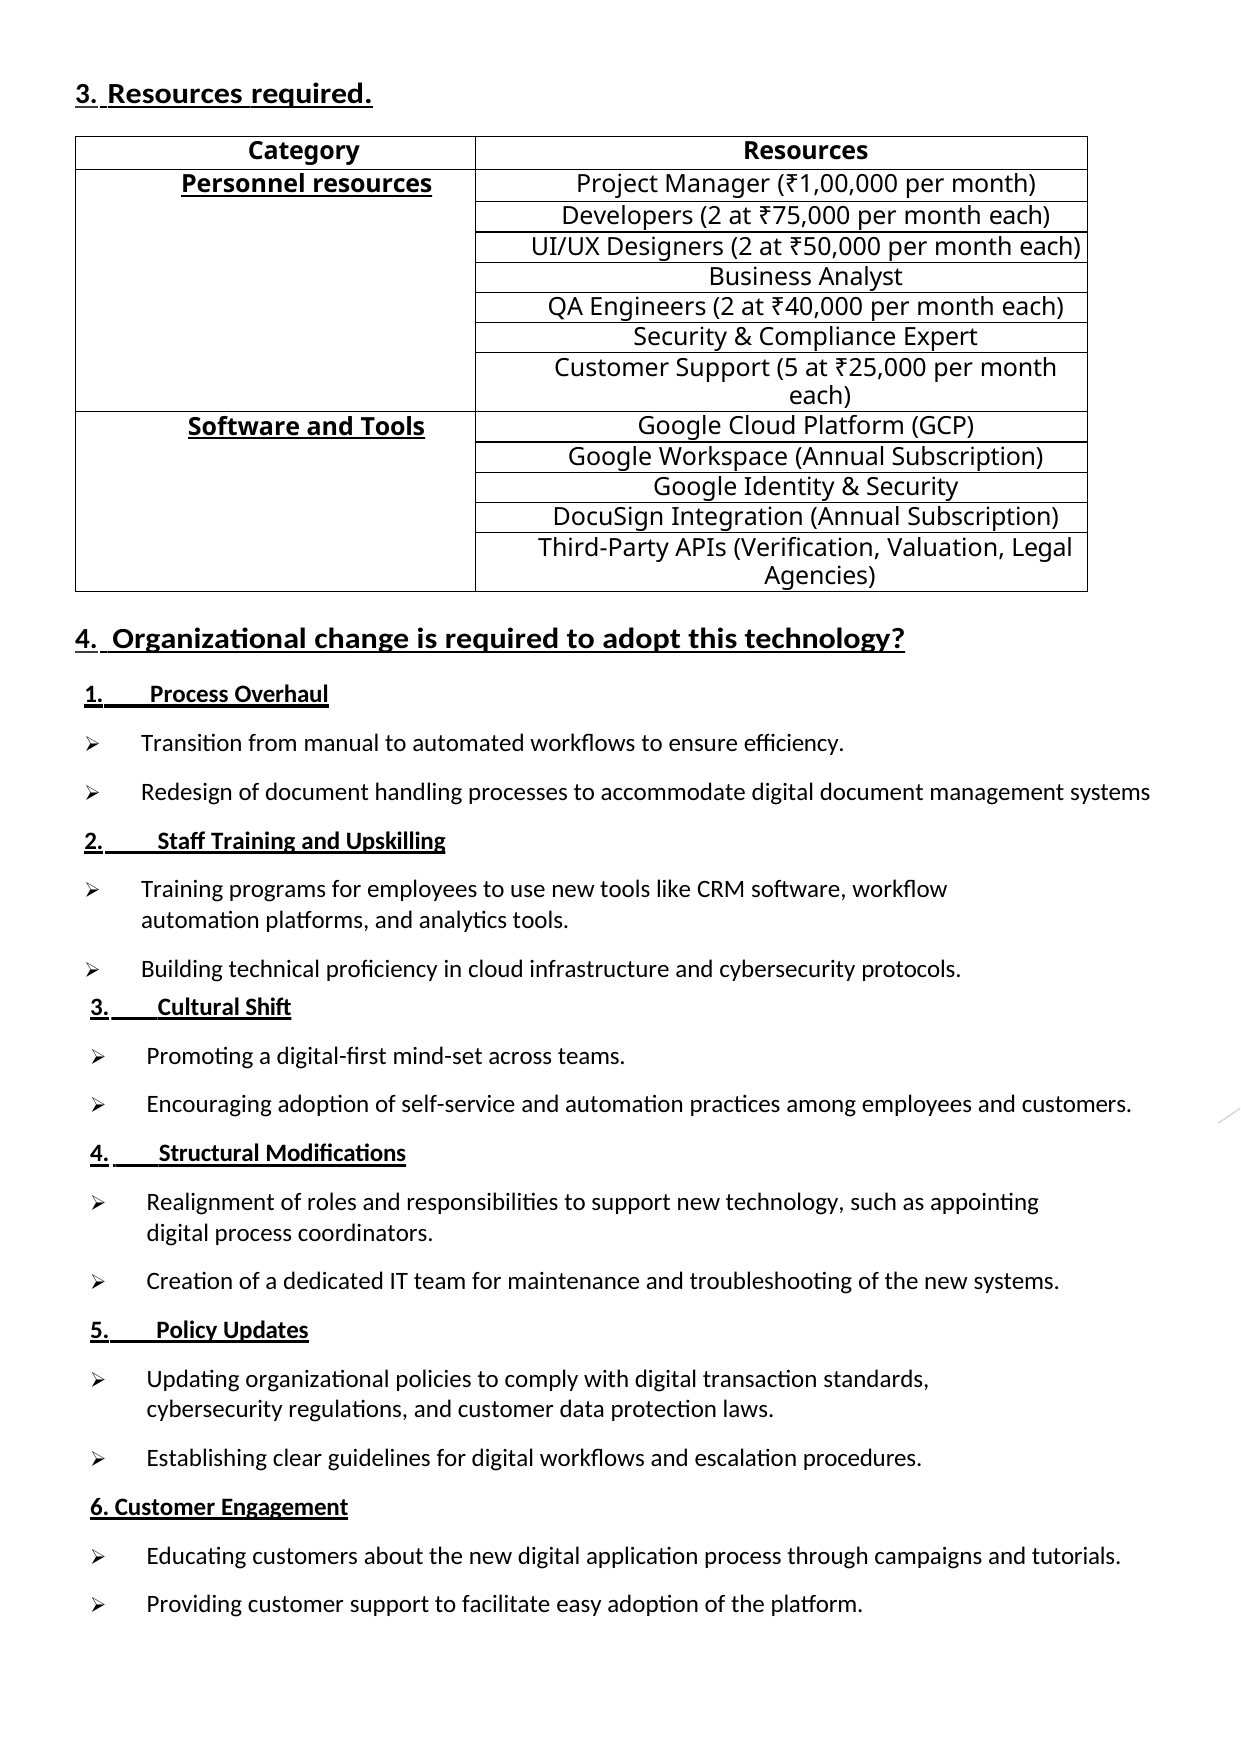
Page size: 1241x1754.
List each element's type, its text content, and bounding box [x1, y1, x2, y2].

list Resources required. [75, 75, 1240, 111]
list Educating customers about the new digital application process through campaigns and tutorials. [90, 1540, 1240, 1570]
table_cell Google Workspace (Annual Subscription) [476, 443, 1087, 472]
table_cell Personnel resources [76, 170, 475, 411]
list Creation of a dedicated IT team for maintenance and troubleshooting of the new systems. [90, 1265, 1240, 1296]
table_header Resources [476, 137, 1087, 169]
subtitle Cultural Shift [90, 991, 1240, 1022]
subtitle Policy Updates [90, 1314, 1240, 1344]
table_cell Security & Compliance Expert [476, 323, 1087, 352]
list Transition from manual to automated workflows to ensure efficiency. [84, 727, 1240, 758]
table_cell Software and Tools [76, 412, 475, 591]
table_cell Developers (2 at ₹75,000 per month each) [476, 202, 1087, 231]
table_cell Project Manager (₹1,00,000 per month) [476, 170, 1087, 201]
table_cell Third-Party APIs (Verification, Valuation, Legal Agencies) [476, 533, 1087, 591]
table_cell Business Analyst [476, 263, 1087, 292]
list Promoting a digital-first mind-set across teams. [90, 1040, 1240, 1071]
list Building technical proficiency in cloud infrastructure and cybersecurity protocols. [84, 953, 1240, 983]
table_cell Google Identity & Security [476, 473, 1087, 502]
list Establishing clear guidelines for digital workflows and escalation procedures. [90, 1442, 1240, 1473]
list Redesign of document handling processes to accommodate digital document management systems [84, 776, 1240, 806]
subtitle Customer Engagement [90, 1491, 1240, 1521]
table_cell Google Cloud Platform (GCP) [476, 412, 1087, 441]
subtitle Process Overhaul [84, 678, 1240, 709]
table_cell UI/UX Designers (2 at ₹50,000 per month each) [476, 233, 1087, 262]
table_cell QA Engineers (2 at ₹40,000 per month each) [476, 293, 1087, 322]
subtitle Staff Training and Upskilling [84, 825, 1240, 855]
list Realignment of roles and responsibilities to support new technology, such as appointing digital process coordinators. [90, 1186, 1099, 1247]
list Encouraging adoption of self-service and automation practices among employees and customers. [90, 1089, 1240, 1119]
list Updating organizational policies to comply with digital transaction standards, cybersecurity regulations, and customer data protection laws. [90, 1363, 1063, 1424]
list Providing customer support to facilitate easy adoption of the platform. [90, 1588, 1240, 1619]
subtitle Structural Modifications [90, 1138, 1240, 1168]
table_cell DocuSign Integration (Annual Subscription) [476, 503, 1087, 532]
list Training programs for employees to use new tools like CRM software, workflow automation platforms, and analytics tools. [84, 873, 1065, 934]
table_header Category [76, 137, 475, 169]
table_cell Customer Support (5 at ₹25,000 per month each) [476, 353, 1087, 411]
list Organizational change is required to adopt this technology? [75, 620, 1240, 656]
